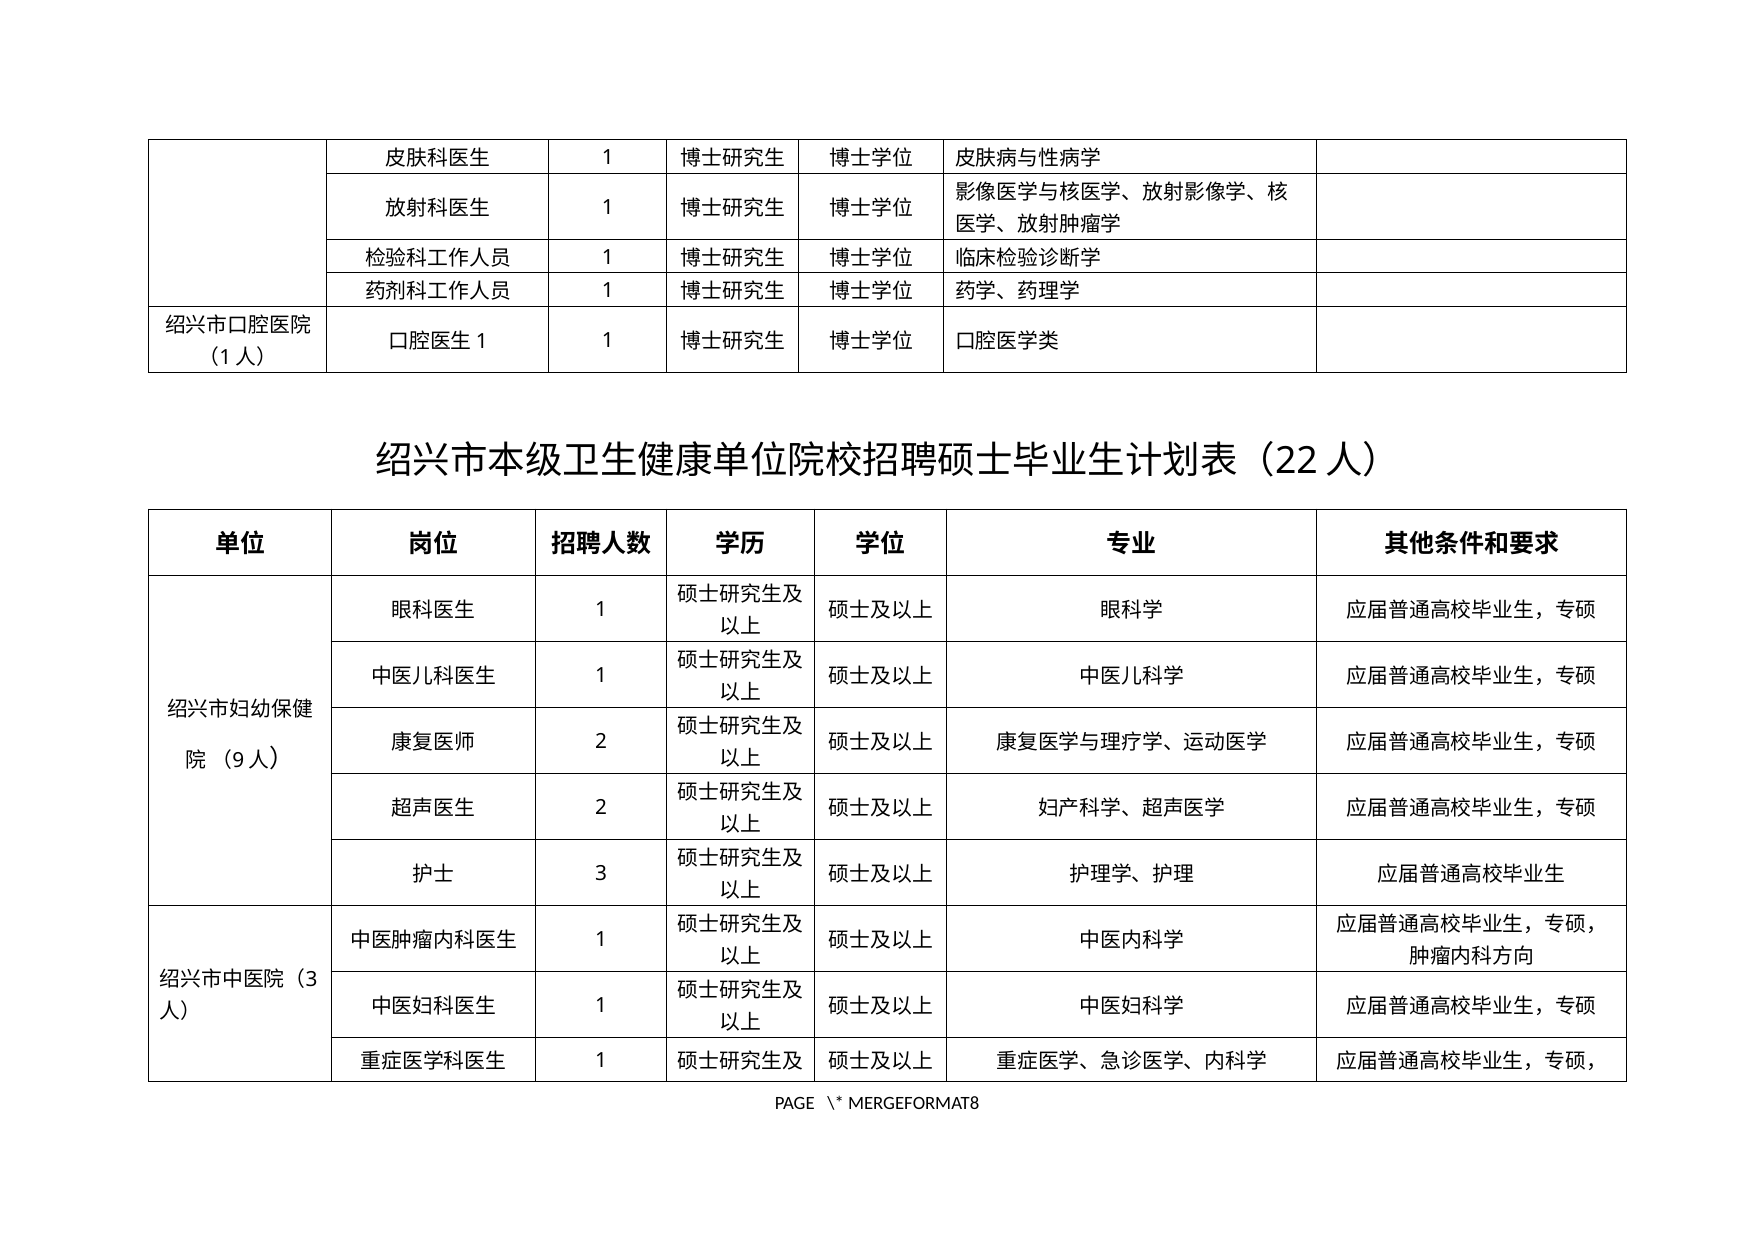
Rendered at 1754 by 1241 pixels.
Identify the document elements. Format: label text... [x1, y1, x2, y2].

table_cell 妇产科学、超声医学 [947, 774, 1316, 839]
table_cell 硕士及以上 [815, 972, 946, 1037]
table_cell 皮肤科医生 [327, 140, 548, 173]
table_cell 博士学位 [799, 273, 943, 306]
table_cell 口腔医学类 [944, 307, 1316, 372]
table_cell 博士学位 [799, 174, 943, 239]
table_cell 硕士及以上 [815, 1038, 946, 1081]
table_cell 硕士及以上 [815, 906, 946, 971]
table_cell 硕士研究生及以上 [667, 906, 814, 971]
table_cell 2 [536, 774, 666, 839]
table_cell 博士研究生 [667, 307, 798, 372]
table_cell [1317, 240, 1626, 272]
table_cell 眼科医生 [332, 576, 535, 641]
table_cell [1317, 1038, 1626, 1081]
table_cell 硕士及以上 [815, 708, 946, 773]
table_cell 应届普通高校毕业生，专硕，肿瘤内科方向 [1317, 906, 1626, 971]
table_cell 博士研究生 [667, 273, 798, 306]
table_cell 临床检验诊断学 [944, 240, 1316, 272]
table_cell 博士学位 [799, 140, 943, 173]
table_cell 药学、药理学 [944, 273, 1316, 306]
table_cell 绍兴市妇幼保健院 （9人） [149, 576, 331, 905]
table_cell 1 [536, 576, 666, 641]
table_cell 硕士研究生及以上 [667, 708, 814, 773]
table_cell 博士学位 [799, 240, 943, 272]
table_cell 硕士研究生及以上 [667, 774, 814, 839]
table_cell [1317, 273, 1626, 306]
table_cell 博士研究生 [667, 240, 798, 272]
table_cell [1317, 140, 1626, 173]
table_cell 硕士研究生及以上 [667, 642, 814, 707]
table_cell 1 [536, 1038, 666, 1081]
table_cell 中医儿科医生 [332, 642, 535, 707]
table_cell 1 [536, 642, 666, 707]
table_cell 应届普通高校毕业生，专硕 [1317, 972, 1626, 1037]
table_cell 专业 [947, 510, 1316, 574]
table_cell 岗位 [332, 510, 535, 574]
table_cell 中医肿瘤内科医生 [332, 906, 535, 971]
table_cell [1317, 307, 1626, 372]
table_cell 应届普通高校毕业生，专硕 [1317, 708, 1626, 773]
table_cell 影像医学与核医学、放射影像学、核医学、放射肿瘤学 [944, 174, 1316, 239]
table_cell 重症医学科医生 [332, 1038, 535, 1081]
table_cell 硕士及以上 [815, 774, 946, 839]
table_cell 1 [549, 174, 666, 239]
table_cell 1 [536, 906, 666, 971]
table_cell 应届普通高校毕业生，专硕 [1317, 774, 1626, 839]
table_cell [1317, 174, 1626, 239]
table_cell 硕士研究生及以上 [667, 840, 814, 905]
table_cell 硕士研究生及以上 [667, 576, 814, 641]
table_cell 1 [549, 273, 666, 306]
table_cell 博士研究生 [667, 140, 798, 173]
table_cell 招聘人数 [536, 510, 666, 574]
table_cell 中医妇科学 [947, 972, 1316, 1037]
table_cell 康复医学与理疗学、运动医学 [947, 708, 1316, 773]
table_cell 绍兴市口腔医院（1人） [149, 307, 326, 372]
table_cell 绍兴市中医院（3人） [149, 906, 331, 1081]
table_cell 重症医学、急诊医学、内科学 [947, 1038, 1316, 1081]
table_cell 眼科学 [947, 576, 1316, 641]
table_cell 1 [549, 240, 666, 272]
table_cell 检验科工作人员 [327, 240, 548, 272]
table_cell 硕士及以上 [815, 576, 946, 641]
table_cell 1 [536, 972, 666, 1037]
table_cell 康复医师 [332, 708, 535, 773]
table_cell 应届普通高校毕业生，专硕 [1317, 642, 1626, 707]
table_cell 硕士研究生及以上 [667, 972, 814, 1037]
table_cell 单位 [149, 510, 331, 574]
table_header 绍兴市本级卫生健康单位院校招聘硕士毕业生计划表（22人） [148, 405, 1627, 508]
table_cell 1 [549, 140, 666, 173]
table_cell 学位 [815, 510, 946, 574]
table_cell 中医妇科医生 [332, 972, 535, 1037]
table_cell 应届普通高校毕业生 [1317, 840, 1626, 905]
table_cell 硕士及以上 [815, 642, 946, 707]
table_cell 应届普通高校毕业生，专硕 [1317, 576, 1626, 641]
table_cell 其他条件和要求 [1317, 510, 1626, 574]
table_cell 中医儿科学 [947, 642, 1316, 707]
table_cell 药剂科工作人员 [327, 273, 548, 306]
table_cell 博士学位 [799, 307, 943, 372]
table_cell 皮肤病与性病学 [944, 140, 1316, 173]
table_cell 博士研究生 [667, 174, 798, 239]
table_cell 中医内科学 [947, 906, 1316, 971]
table_cell 3 [536, 840, 666, 905]
table_cell 口腔医生1 [327, 307, 548, 372]
table_cell 1 [549, 307, 666, 372]
table_cell 2 [536, 708, 666, 773]
table_cell 超声医生 [332, 774, 535, 839]
table_cell 硕士研究生及以上 [667, 1038, 814, 1081]
table_cell 硕士及以上 [815, 840, 946, 905]
table_cell 放射科医生 [327, 174, 548, 239]
table_cell 学历 [667, 510, 814, 574]
table_cell 护理学、护理 [947, 840, 1316, 905]
table_cell 护士 [332, 840, 535, 905]
